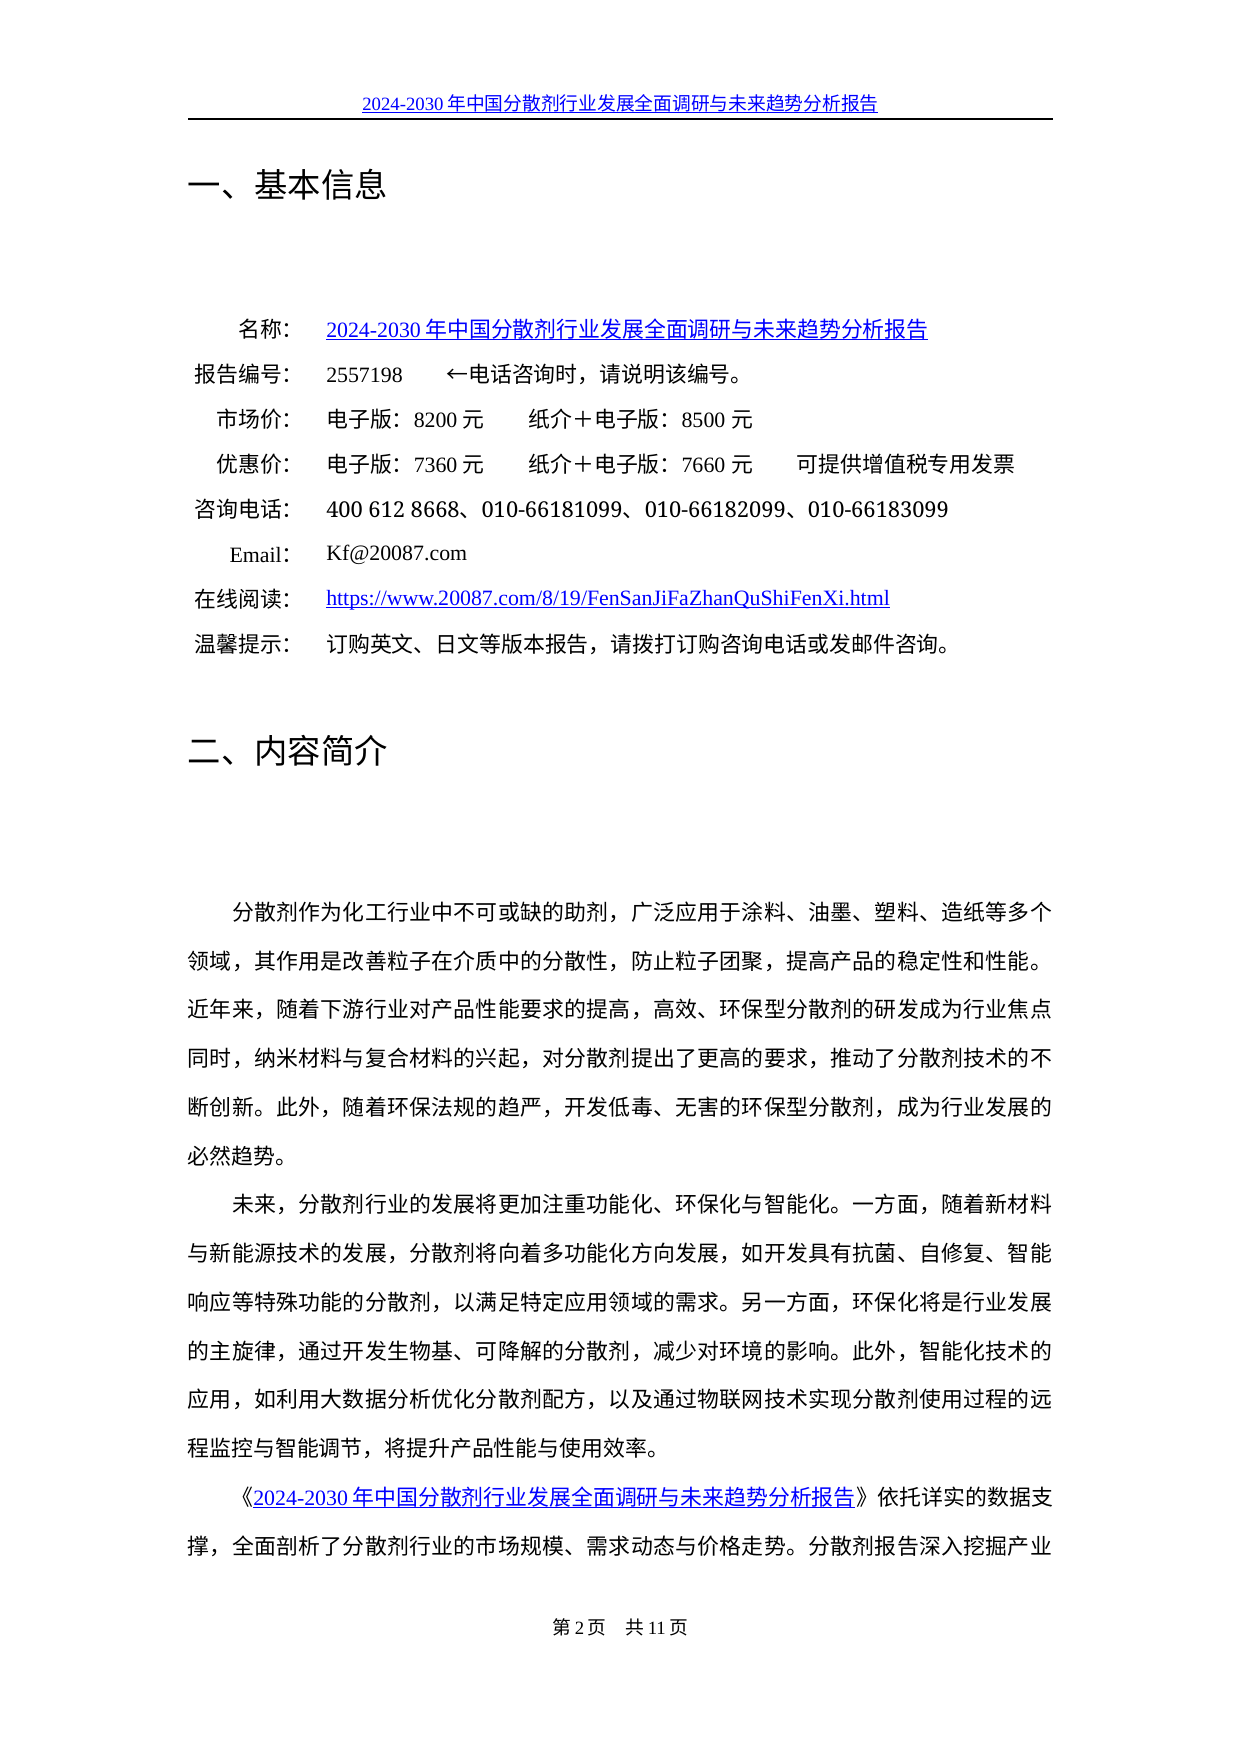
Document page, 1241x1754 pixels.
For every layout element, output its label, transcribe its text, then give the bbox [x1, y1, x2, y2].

table_cell 2557198 ←电话咨询时，请说明该编号。 [315, 357, 1073, 402]
table_header 2024-2030年中国分散剂行业发展全面调研与未来趋势分析报告 [315, 312, 1073, 357]
table_cell 订购英文、日文等版本报告，请拨打订购咨询电话或发邮件咨询。 [315, 627, 1073, 672]
table_cell 温馨提示： [167, 627, 315, 672]
table_cell 市场价： [167, 402, 315, 447]
table_cell 在线阅读： [167, 582, 315, 627]
table_header 名称： [167, 312, 315, 357]
table_cell [315, 582, 1073, 627]
title 二、内容简介 [187, 717, 1053, 782]
table_cell 优惠价： [167, 447, 315, 492]
table_cell 咨询电话： [167, 492, 315, 537]
table_cell 电子版：7360 元 纸介＋电子版：7660 元 可提供增值税专用发票 [315, 447, 1073, 492]
table_cell 报告编号： [167, 357, 315, 402]
title 一、基本信息 [187, 150, 1053, 215]
table_cell 电子版：8200 元 纸介＋电子版：8500 元 [315, 402, 1073, 447]
table_cell Kf@20087.com [315, 537, 1073, 582]
table_cell Email： [167, 537, 315, 582]
table_cell 400 612 8668、010-66181099、010-66182099、010-66183099 [315, 492, 1073, 537]
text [187, 894, 1053, 1561]
